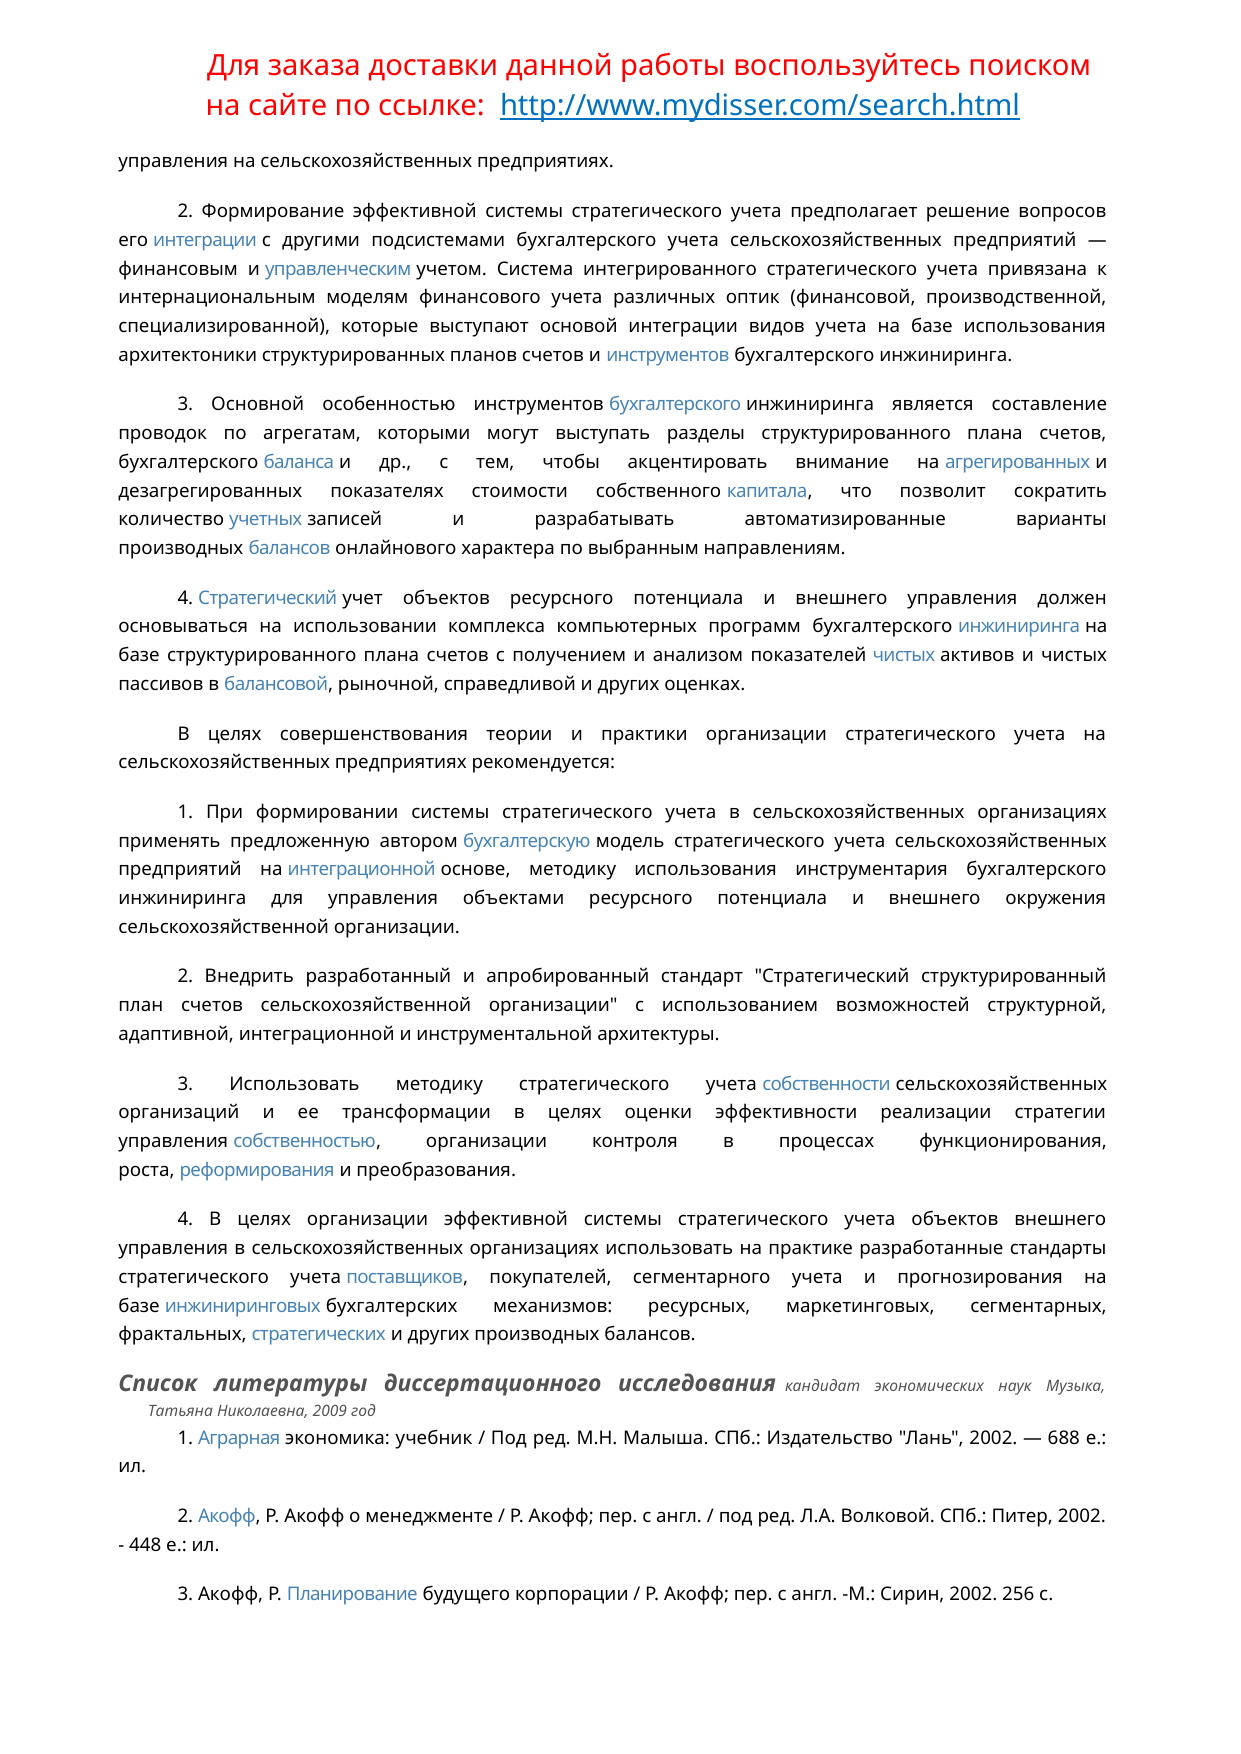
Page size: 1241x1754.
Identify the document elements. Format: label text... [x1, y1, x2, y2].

subtitle Список литературы диссертационного исследования кандидат экономических наук Музыка, Татьяна Николаевна, 2009 год [118, 1367, 1107, 1421]
